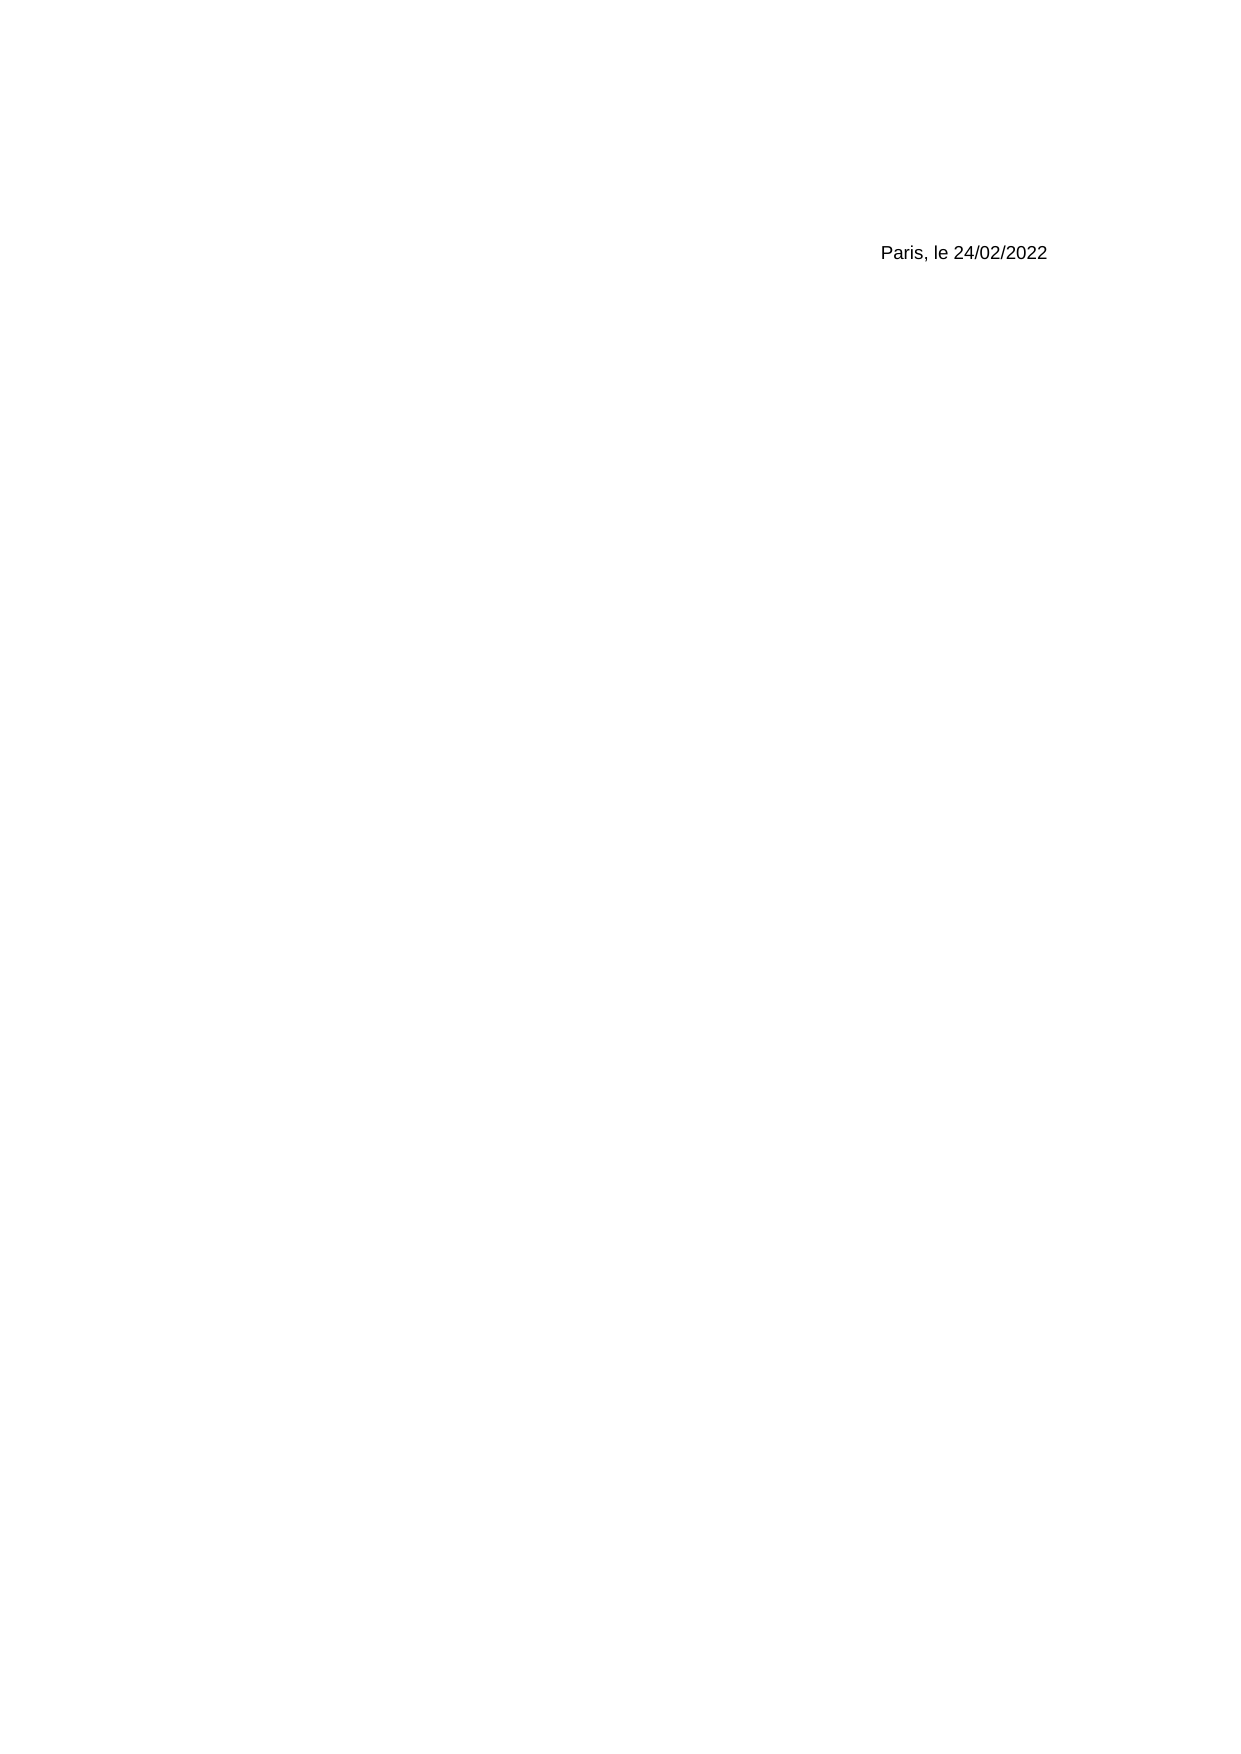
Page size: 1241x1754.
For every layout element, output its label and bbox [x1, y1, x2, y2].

table_header [148, 148, 1093, 443]
